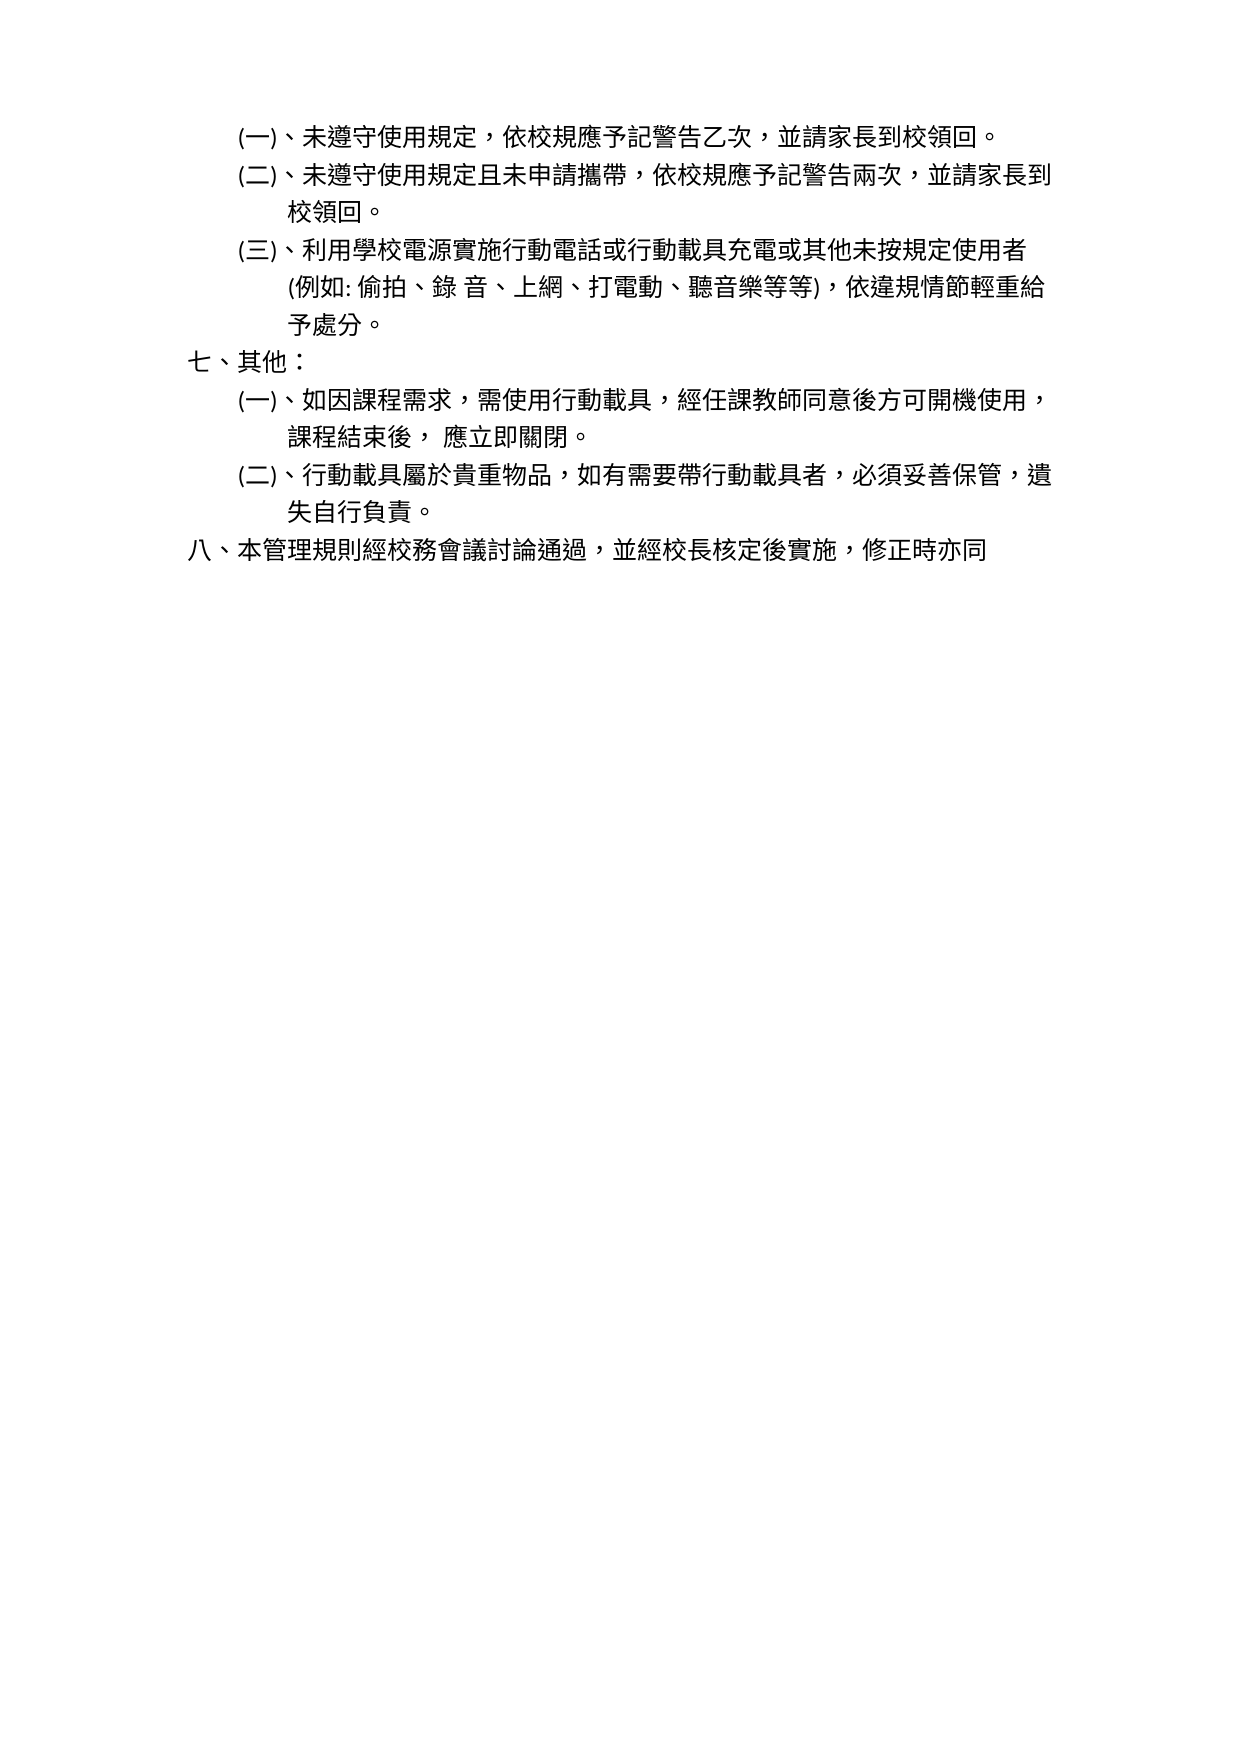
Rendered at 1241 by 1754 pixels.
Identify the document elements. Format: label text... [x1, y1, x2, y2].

text 七、其他： [187, 342, 1053, 379]
text 八、本管理規則經校務會議討論通過，並經校長核定後實施，修正時亦同 [187, 529, 1053, 567]
text (一)、如因課程需求，需使用行動載具，經任課教師同意後方可開機使用，課程結束後， 應立即關閉。 [237, 379, 1053, 454]
text (一)、未遵守使用規定，依校規應予記警告乙次，並請家長到校領回。 [237, 117, 1053, 154]
text (二)、未遵守使用規定且未申請攜帶，依校規應予記警告兩次，並請家長到校領回。 [237, 154, 1053, 229]
text (二)、行動載具屬於貴重物品，如有需要帶行動載具者，必須妥善保管，遺失自行負責。 [237, 454, 1053, 529]
text (三)、利用學校電源實施行動電話或行動載具充電或其他未按規定使用者(例如: 偷拍、錄 音、上網、打電動、聽音樂等等)，依違規情節輕重給予處分。 [237, 229, 1053, 342]
